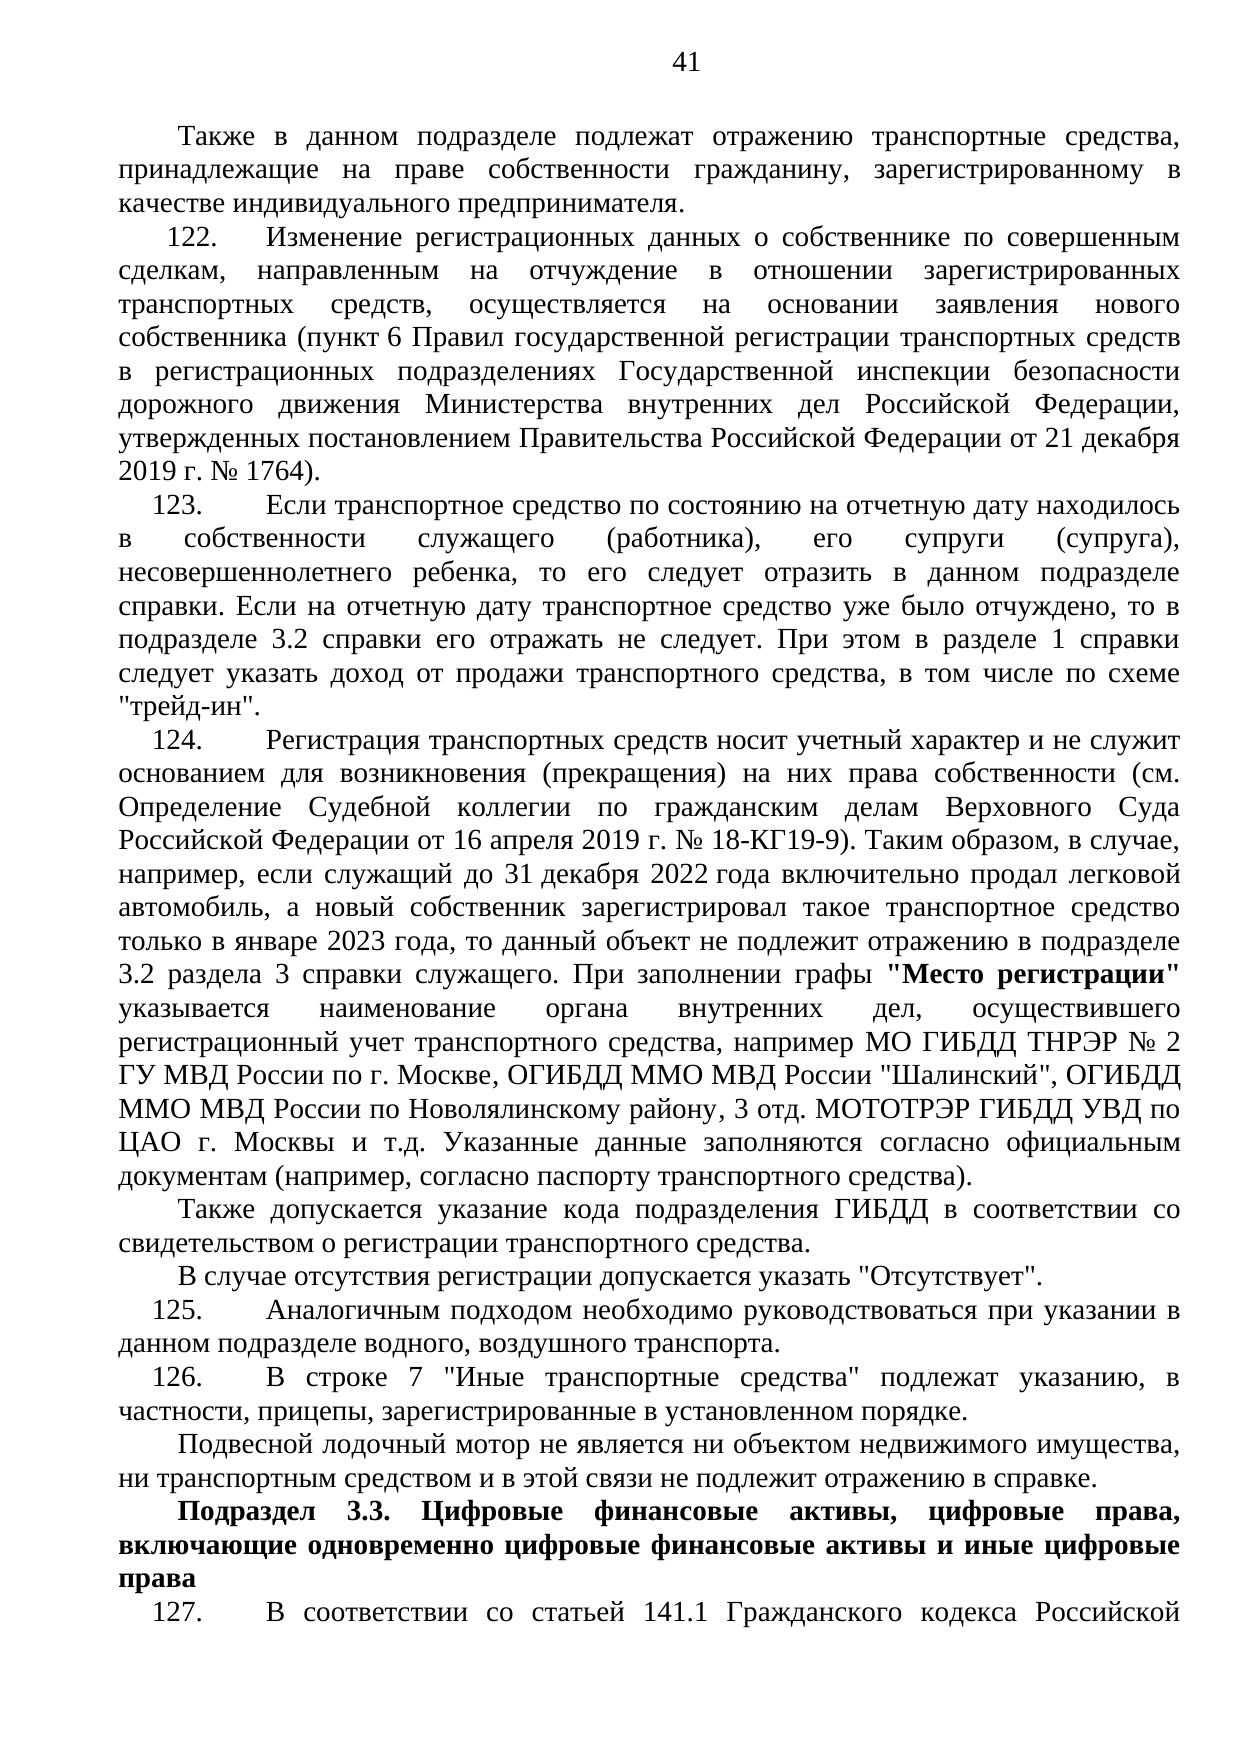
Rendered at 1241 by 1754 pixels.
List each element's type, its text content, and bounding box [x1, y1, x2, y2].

list Если транспортное средство по состоянию на отчетную дату находилось в собственности служащего (работника), его супруги (супруга), несовершеннолетнего ребенка, то его следует отразить в данном подразделе справки. Если на отчетную дату транспортное средство уже было отчуждено, то в подразделе 3.2 справки его отражать не следует. При этом в разделе 1 справки следует указать доход от продажи транспортного средства, в том числе по схеме "трейд-ин". [118, 487, 1181, 722]
list Аналогичным подходом необходимо руководствоваться при указании в данном подразделе водного, воздушного транспорта. [118, 1292, 1181, 1359]
list Подвесной лодочный мотор не является ни объектом недвижимого имущества, ни транспортным средством и в этой связи не подлежит отражению в справке. [118, 1426, 1181, 1493]
list В случае отсутствия регистрации допускается указать "Отсутствует". [118, 1258, 1181, 1292]
list Также допускается указание кода подразделения ГИБДД в соответствии со свидетельством о регистрации транспортного средства. [118, 1191, 1181, 1258]
list Регистрация транспортных средств носит учетный характер и не служит основанием для возникновения (прекращения) на них права собственности (см. Определение Судебной коллегии по гражданским делам Верховного Суда Российской Федерации от 16 апреля 2019 г. № 18-КГ19-9). Таким образом, в случае, например, если служащий до 31 декабря 2022 года включительно продал легковой автомобиль, а новый собственник зарегистрировал такое транспортное средство только в январе 2023 года, то данный объект не подлежит отражению в подразделе 3.2 раздела 3 справки служащего. При заполнении графы "Место регистрации" указывается наименование органа внутренних дел, осуществившего регистрационный учет транспортного средства, например МО ГИБДД ТНРЭР № 2 ГУ МВД России по г. Москве, ОГИБДД ММО МВД России "Шалинский", ОГИБДД ММО МВД России по Новолялинскому району, 3 отд. МОТОТРЭР ГИБДД УВД по ЦАО г. Москвы и т.д. Указанные данные заполняются согласно официальным документам (например, согласно паспорту транспортного средства). [118, 722, 1181, 1191]
list Изменение регистрационных данных о собственнике по совершенным сделкам, направленным на отчуждение в отношении зарегистрированных транспортных средств, осуществляется на основании заявления нового собственника (пункт 6 Правил государственной регистрации транспортных средств в регистрационных подразделениях Государственной инспекции безопасности дорожного движения Министерства внутренних дел Российской Федерации, утвержденных постановлением Правительства Российской Федерации от 21 декабря 2019 г. № 1764). [118, 219, 1181, 487]
list Также в данном подразделе подлежат отражению транспортные средства, принадлежащие на праве собственности гражданину, зарегистрированному в качестве индивидуального предпринимателя. [118, 118, 1181, 219]
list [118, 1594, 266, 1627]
list В строке 7 "Иные транспортные средства" подлежат указанию, в частности, прицепы, зарегистрированные в установленном порядке. [118, 1359, 1181, 1426]
text Подраздел 3.3. Цифровые финансовые активы, цифровые права, включающие одновременно цифровые финансовые активы и иные цифровые права [118, 1493, 1181, 1594]
